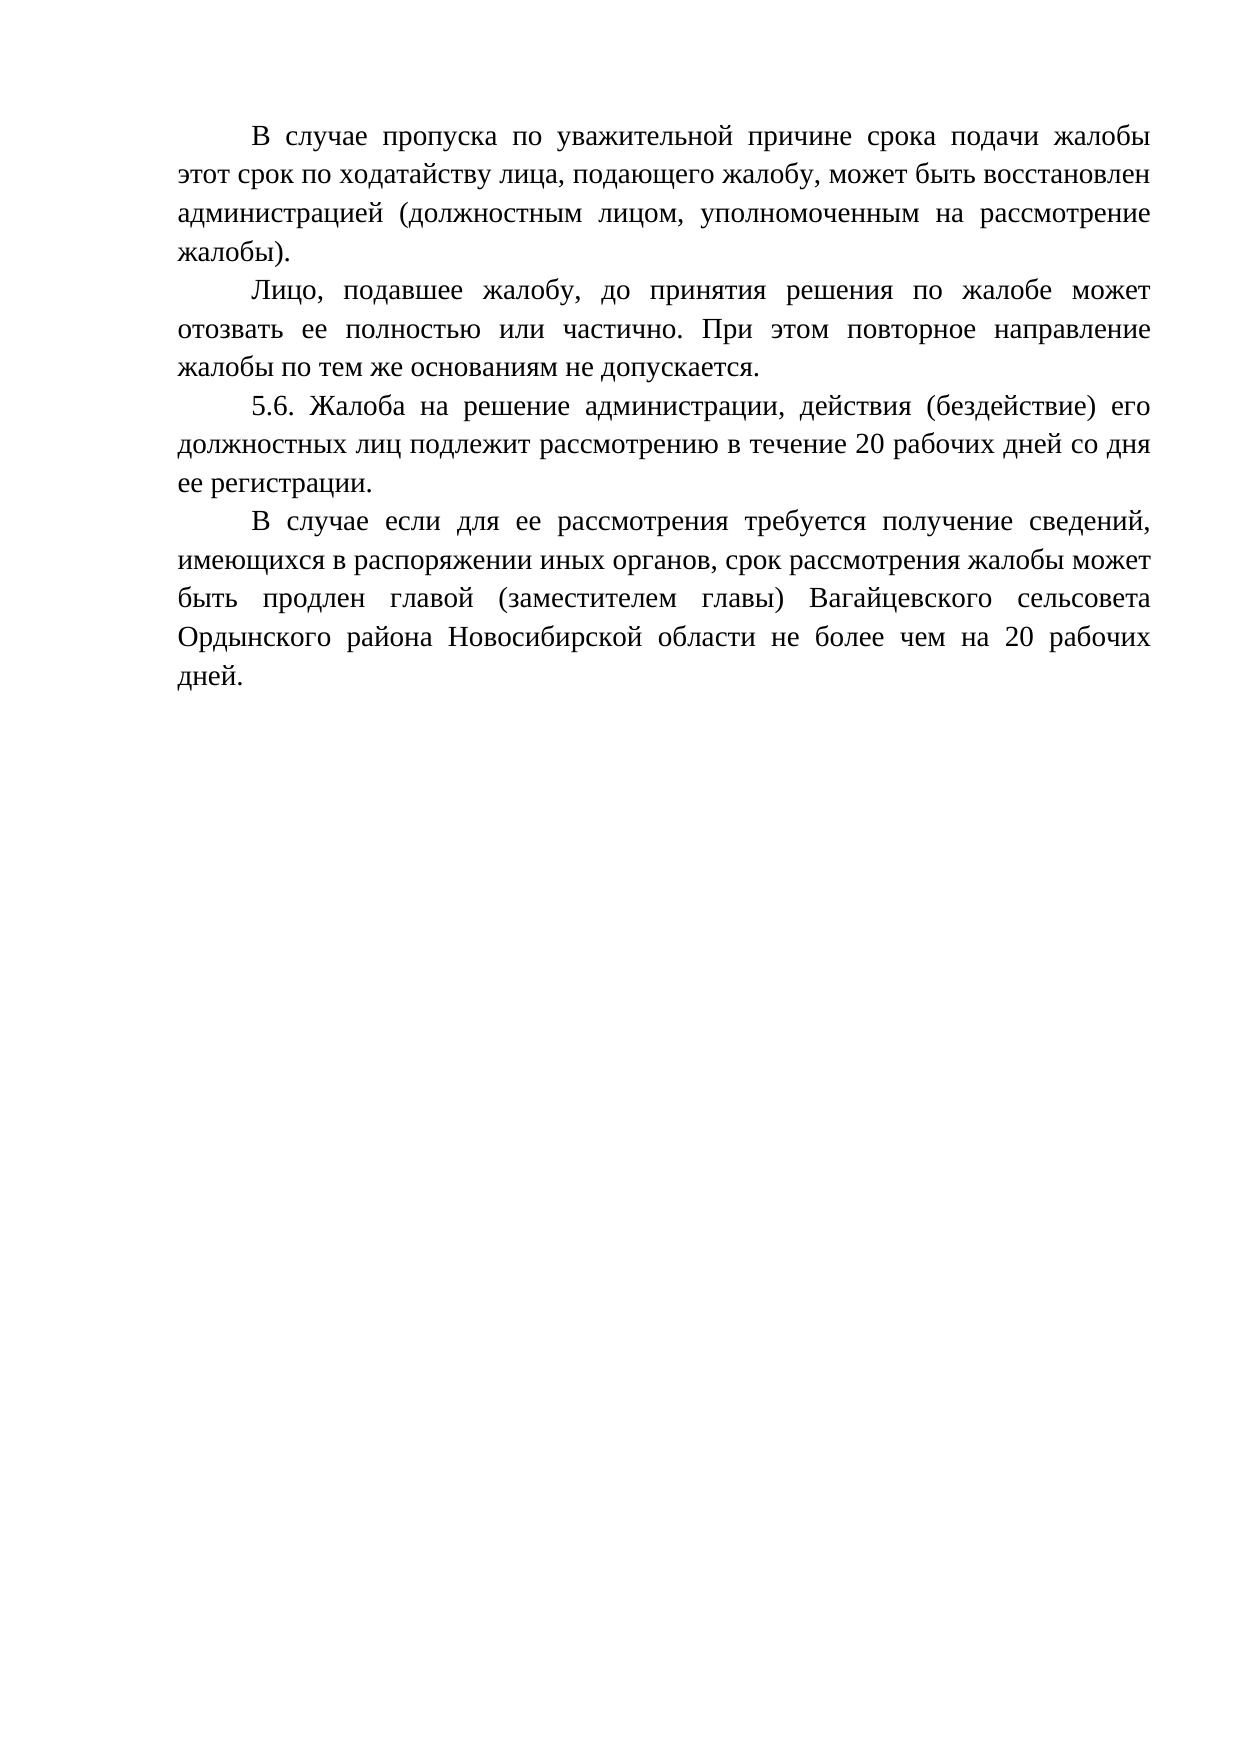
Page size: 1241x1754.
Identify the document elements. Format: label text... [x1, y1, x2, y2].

text В случае пропуска по уважительной причине срока подачи жалобы этот срок по ходатайству лица, подающего жалобу, может быть восстановлен администрацией (должностным лицом, уполномоченным на рассмотрение жалобы). [177, 118, 1152, 267]
text В случае если для ее рассмотрения требуется получение сведений, имеющихся в распоряжении иных органов, срок рассмотрения жалобы может быть продлен главой (заместителем главы) Вагайцевского сельсовета Ордынского района Новосибирской области не более чем на 20 рабочих дней. [177, 503, 1152, 691]
text Лицо, подавшее жалобу, до принятия решения по жалобе может отозвать ее полностью или частично. При этом повторное направление жалобы по тем же основаниям не допускается. [177, 272, 1152, 383]
text 5.6. Жалоба на решение администрации, действия (бездействие) его должностных лиц подлежит рассмотрению в течение 20 рабочих дней со дня ее регистрации. [177, 388, 1152, 498]
